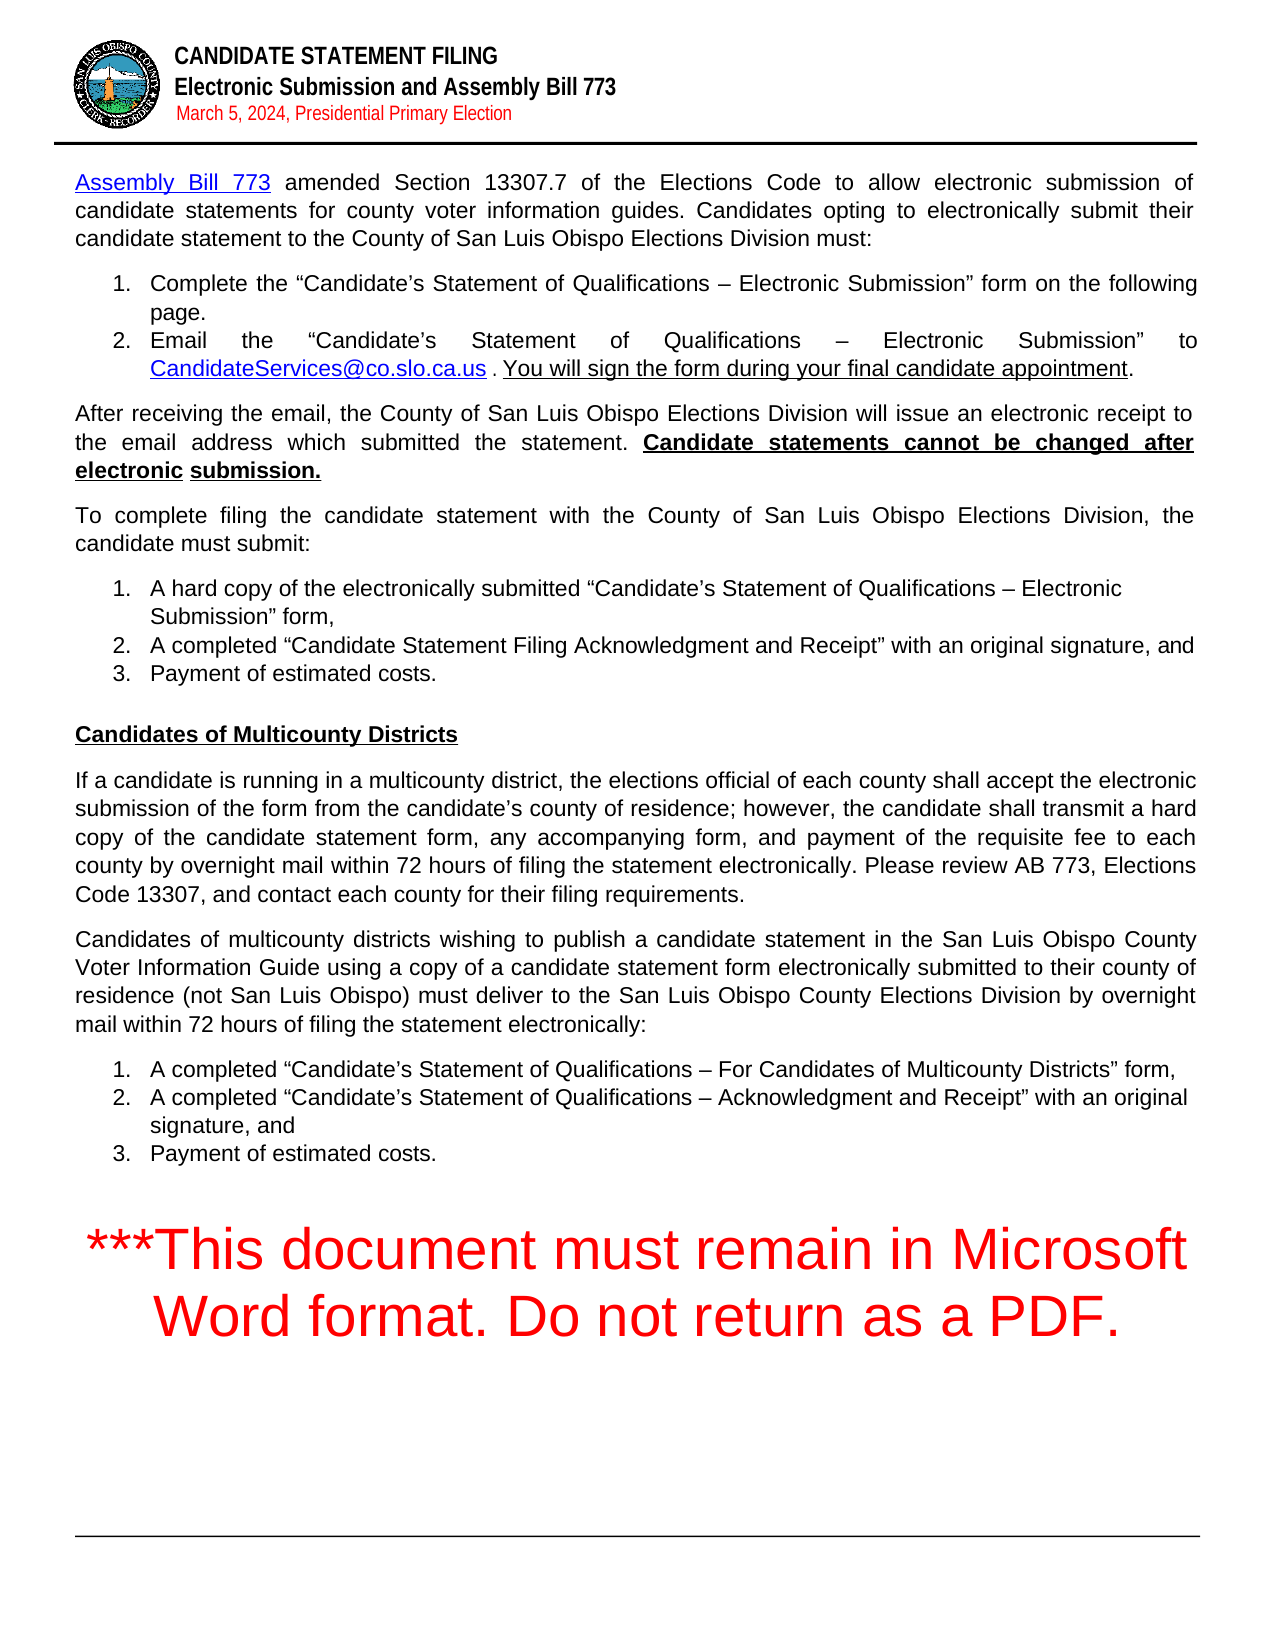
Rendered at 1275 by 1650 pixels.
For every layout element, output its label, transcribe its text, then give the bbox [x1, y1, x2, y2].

text Assembly Bill 773 amended Section 13307.7 of the Elections Code to allow electronic submission of candidate statements for county voter information guides. Candidates opting to electronically submit their candidate statement to the County of San Luis Obispo Elections Division must: [75, 169, 1194, 251]
text Candidates of multicounty districts wishing to publish a candidate statement in the San Luis Obispo County Voter Information Guide using a copy of a candidate statement form electronically submitted to their county of residence (not San Luis Obispo) must deliver to the San Luis Obispo County Elections Division by overnight mail within 72 hours of filing the statement electronically: [75, 926, 1198, 1037]
list Complete the “Candidate’s Statement of Qualifications – Electronic Submission” form on the following page. [112, 270, 1198, 325]
list A hard copy of the electronically submitted “Candidate’s Statement of Qualifications – Electronic Submission” form, [112, 575, 1122, 630]
text After receiving the email, the County of San Luis Obispo Elections Division will issue an electronic receipt to the email address which submitted the statement. Candidate statements cannot be changed after electronic submission. [75, 400, 1194, 483]
list A completed “Candidate’s Statement of Qualifications – For Candidates of Multicounty Districts” form, [112, 1056, 1221, 1082]
picture [64, 31, 170, 137]
text To complete filing the candidate statement with the County of San Luis Obispo Elections Division, the candidate must submit: [75, 502, 1194, 556]
text If a candidate is running in a multicounty district, the elections official of each county shall accept the electronic submission of the form from the candidate’s county of residence; however, the candidate shall transmit a hard copy of the candidate statement form, any accompanying form, and payment of the requisite fee to each county by overnight mail within 72 hours of filing the statement electronically. Please review AB 773, Elections Code 13307, and contact each county for their filing requirements. [75, 767, 1198, 907]
list Payment of estimated costs. [112, 660, 1221, 686]
list A completed “Candidate Statement Filing Acknowledgment and Receipt” with an original signature, and [112, 632, 1221, 658]
text ***This document must remain in Microsoft Word format. Do not return as a PDF. [54, 1214, 1221, 1349]
list Email the “Candidate’s Statement of Qualifications – Electronic Submission” to CandidateServices@co.slo.ca.us . You will sign the form during your final candidate appointment. [112, 327, 1198, 381]
list A completed “Candidate’s Statement of Qualifications – Acknowledgment and Receipt” with an original signature, and [112, 1084, 1188, 1139]
list Payment of estimated costs. [112, 1140, 1221, 1167]
subtitle Candidates of Multicounty Districts [75, 721, 1221, 748]
